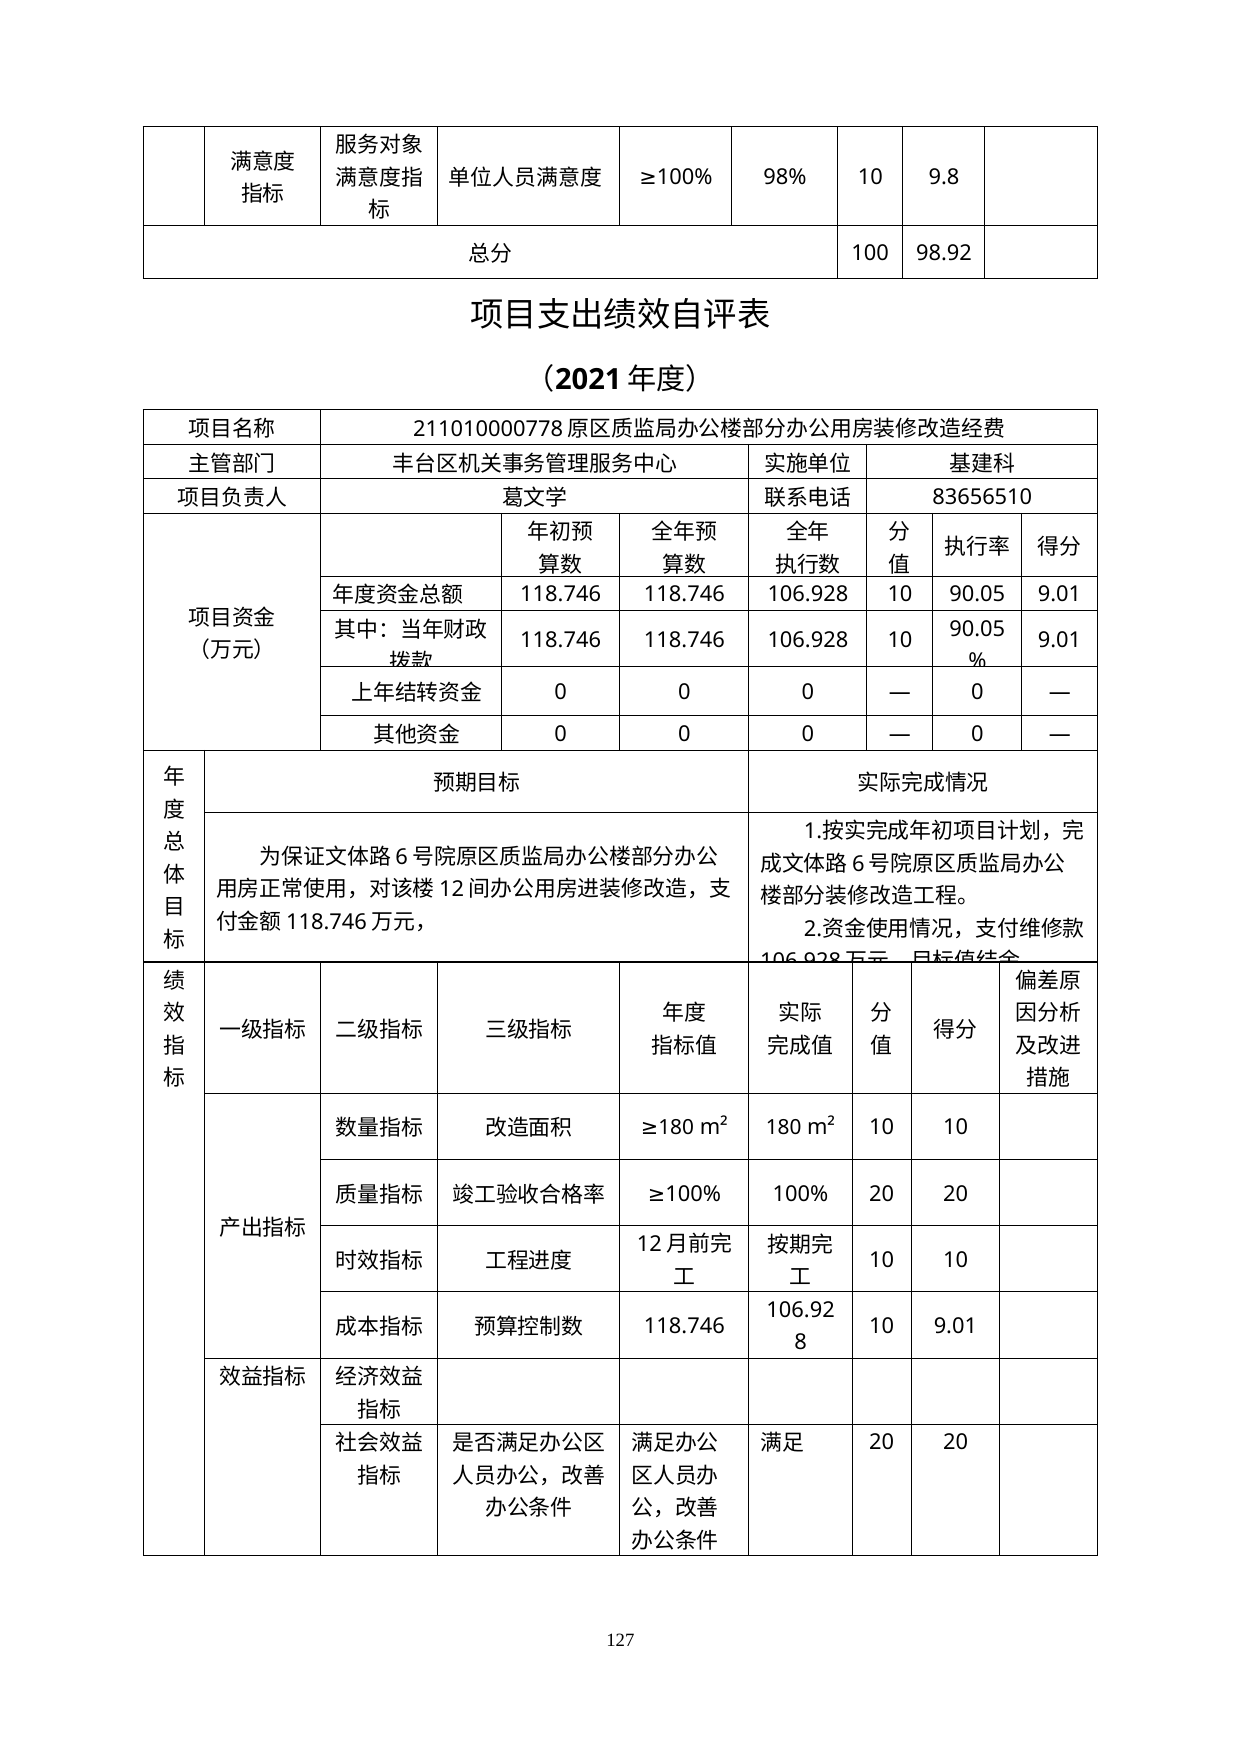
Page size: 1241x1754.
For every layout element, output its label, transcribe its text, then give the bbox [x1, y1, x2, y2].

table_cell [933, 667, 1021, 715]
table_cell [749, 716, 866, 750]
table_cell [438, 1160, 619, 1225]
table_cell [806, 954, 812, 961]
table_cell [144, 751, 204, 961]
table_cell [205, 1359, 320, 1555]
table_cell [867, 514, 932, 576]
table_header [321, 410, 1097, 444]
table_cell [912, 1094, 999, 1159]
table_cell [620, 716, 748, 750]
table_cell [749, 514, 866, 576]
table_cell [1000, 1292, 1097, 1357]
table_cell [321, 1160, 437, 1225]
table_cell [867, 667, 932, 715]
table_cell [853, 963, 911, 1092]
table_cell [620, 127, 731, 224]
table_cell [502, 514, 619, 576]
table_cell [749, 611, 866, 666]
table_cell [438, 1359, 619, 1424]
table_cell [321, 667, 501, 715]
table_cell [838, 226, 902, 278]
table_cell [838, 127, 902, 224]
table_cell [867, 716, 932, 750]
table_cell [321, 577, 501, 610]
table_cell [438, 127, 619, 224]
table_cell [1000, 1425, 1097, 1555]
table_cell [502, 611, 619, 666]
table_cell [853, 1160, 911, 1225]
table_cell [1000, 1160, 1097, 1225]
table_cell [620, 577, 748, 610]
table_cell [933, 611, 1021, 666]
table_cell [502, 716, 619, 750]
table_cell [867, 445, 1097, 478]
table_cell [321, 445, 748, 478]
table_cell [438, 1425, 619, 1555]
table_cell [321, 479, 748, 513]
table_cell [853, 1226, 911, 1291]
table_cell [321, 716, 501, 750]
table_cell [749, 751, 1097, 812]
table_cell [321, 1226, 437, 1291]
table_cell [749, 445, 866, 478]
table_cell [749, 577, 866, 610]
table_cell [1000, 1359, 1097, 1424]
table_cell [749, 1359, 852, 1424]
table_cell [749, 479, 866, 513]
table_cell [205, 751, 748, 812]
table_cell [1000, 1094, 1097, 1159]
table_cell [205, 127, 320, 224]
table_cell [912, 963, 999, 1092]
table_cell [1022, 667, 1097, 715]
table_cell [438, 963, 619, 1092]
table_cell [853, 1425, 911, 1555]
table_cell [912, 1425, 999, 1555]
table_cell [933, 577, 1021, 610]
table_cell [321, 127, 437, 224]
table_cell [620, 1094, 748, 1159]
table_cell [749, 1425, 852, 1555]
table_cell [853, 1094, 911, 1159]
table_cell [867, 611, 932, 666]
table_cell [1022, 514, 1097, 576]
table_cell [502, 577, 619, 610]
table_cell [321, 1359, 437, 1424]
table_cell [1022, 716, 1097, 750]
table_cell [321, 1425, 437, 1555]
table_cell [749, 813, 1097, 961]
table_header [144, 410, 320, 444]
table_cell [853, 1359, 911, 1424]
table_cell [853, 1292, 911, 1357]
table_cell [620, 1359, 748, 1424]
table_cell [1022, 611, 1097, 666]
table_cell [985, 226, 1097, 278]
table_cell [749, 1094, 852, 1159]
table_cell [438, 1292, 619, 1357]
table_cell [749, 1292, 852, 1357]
text 项目支出绩效自评表 [118, 279, 1122, 344]
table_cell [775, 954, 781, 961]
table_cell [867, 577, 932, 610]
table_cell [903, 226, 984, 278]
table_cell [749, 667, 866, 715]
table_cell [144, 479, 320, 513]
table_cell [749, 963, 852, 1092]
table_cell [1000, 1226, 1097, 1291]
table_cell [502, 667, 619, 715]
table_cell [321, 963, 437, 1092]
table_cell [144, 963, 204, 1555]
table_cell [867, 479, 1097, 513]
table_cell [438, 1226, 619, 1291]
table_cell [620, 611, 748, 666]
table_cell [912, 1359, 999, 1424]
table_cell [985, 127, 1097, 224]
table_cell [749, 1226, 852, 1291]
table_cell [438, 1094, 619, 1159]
text （2021年度） [118, 344, 1122, 409]
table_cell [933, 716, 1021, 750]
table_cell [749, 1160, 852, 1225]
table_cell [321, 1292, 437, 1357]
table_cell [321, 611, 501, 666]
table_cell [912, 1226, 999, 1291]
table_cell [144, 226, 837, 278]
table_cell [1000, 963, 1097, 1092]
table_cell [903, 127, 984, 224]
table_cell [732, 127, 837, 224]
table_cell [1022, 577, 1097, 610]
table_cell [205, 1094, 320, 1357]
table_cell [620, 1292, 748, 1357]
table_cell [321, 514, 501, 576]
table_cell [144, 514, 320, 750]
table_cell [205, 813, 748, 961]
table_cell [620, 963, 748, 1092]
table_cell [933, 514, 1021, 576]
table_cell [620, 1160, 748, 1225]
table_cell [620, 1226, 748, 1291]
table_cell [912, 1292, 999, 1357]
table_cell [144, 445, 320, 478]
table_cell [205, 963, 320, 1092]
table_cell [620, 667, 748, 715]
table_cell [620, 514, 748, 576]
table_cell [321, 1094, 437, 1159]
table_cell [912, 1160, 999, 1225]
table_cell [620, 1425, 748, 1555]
